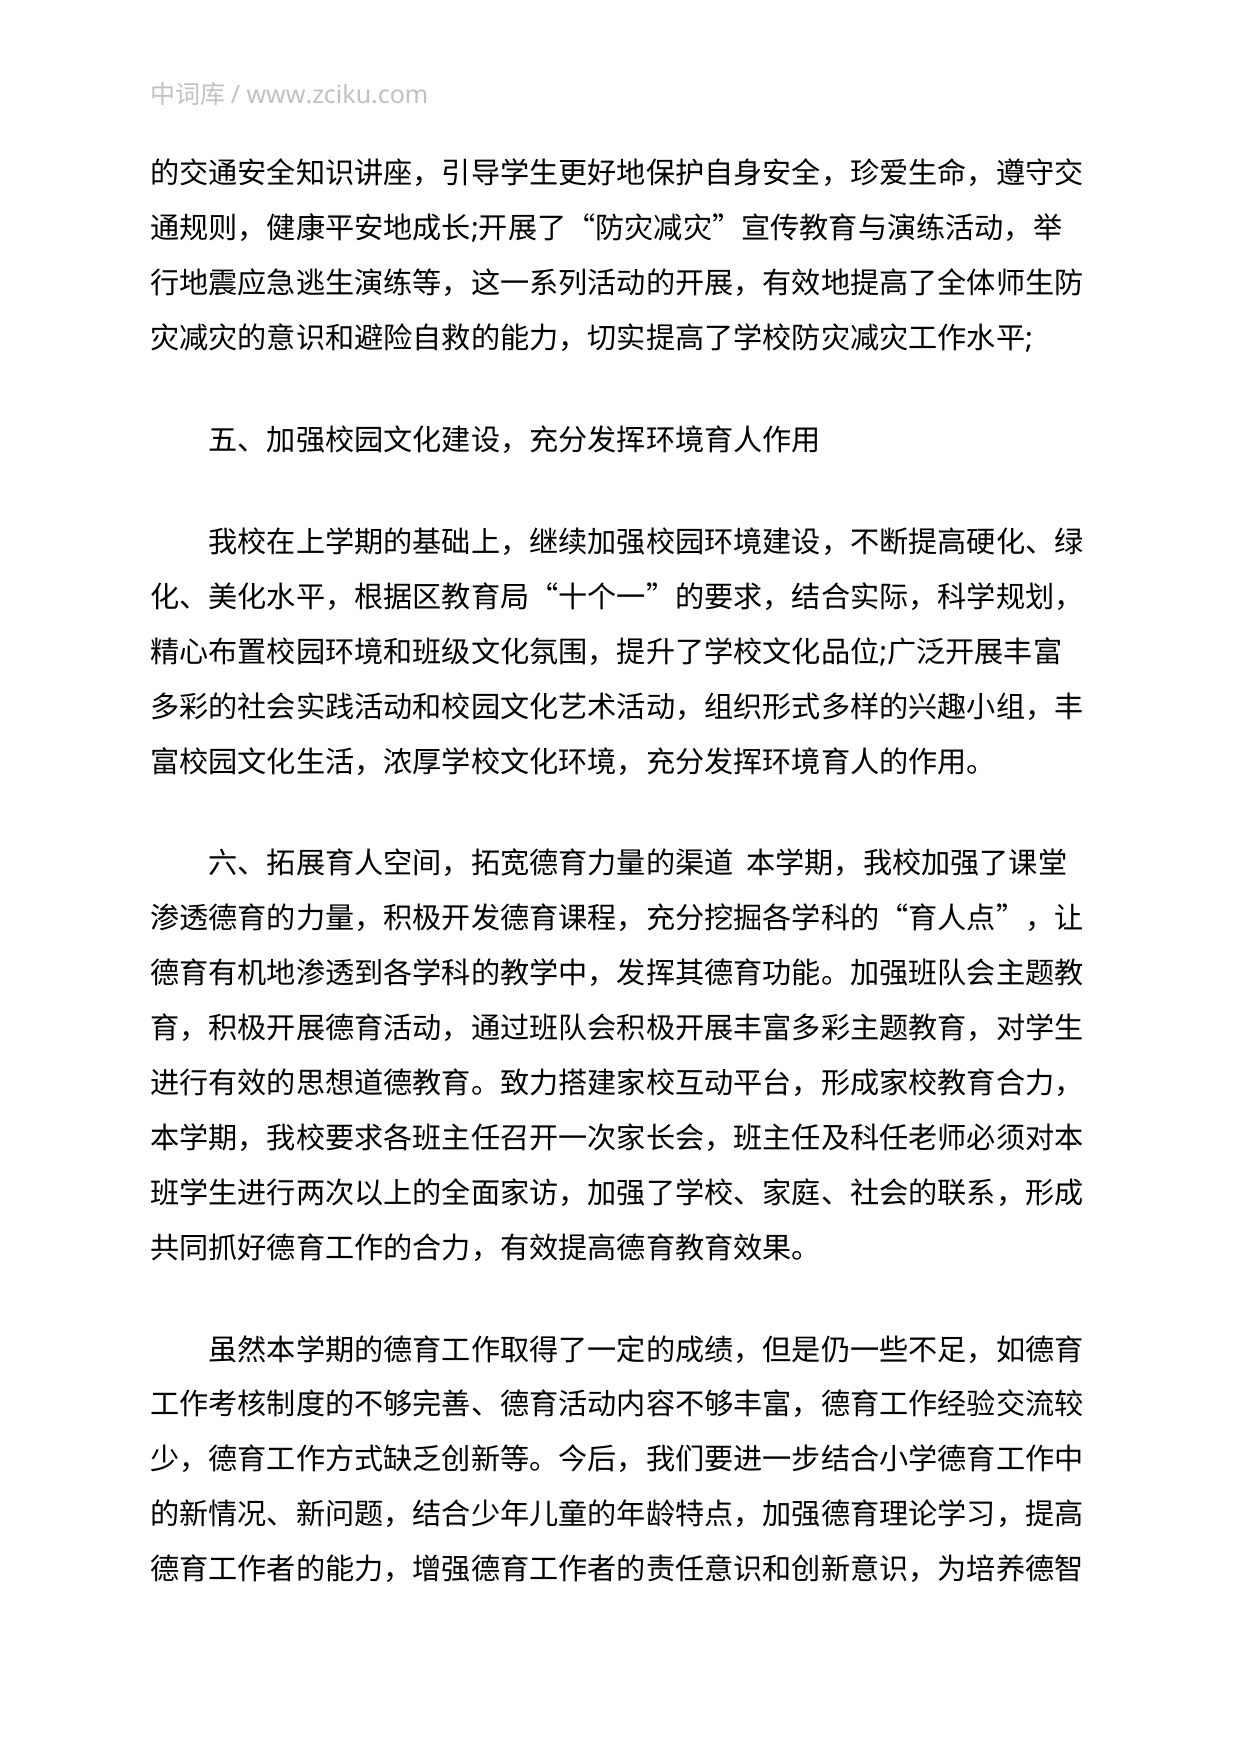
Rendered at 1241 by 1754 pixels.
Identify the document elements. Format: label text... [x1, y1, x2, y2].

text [150, 1326, 1090, 1588]
text 我校在上学期的基础上，继续加强校园环境建设，不断提高硬化、绿化、美化水平，根据区教育局“十个一”的要求，结合实际，科学规划，精心布置校园环境和班级文化氛围，提升了学校文化品位;广泛开展丰富多彩的社会实践活动和校园文化艺术活动，组织形式多样的兴趣小组，丰富校园文化生活，浓厚学校文化环境，充分发挥环境育人的作用。 [150, 518, 1090, 781]
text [150, 150, 1090, 357]
text 五、加强校园文化建设，充分发挥环境育人作用 [150, 417, 1090, 459]
text 六、拓展育人空间，拓宽德育力量的渠道 本学期，我校加强了课堂渗透德育的力量，积极开发德育课程，充分挖掘各学科的“育人点”，让德育有机地渗透到各学科的教学中，发挥其德育功能。加强班队会主题教育，积极开展德育活动，通过班队会积极开展丰富多彩主题教育，对学生进行有效的思想道德教育。致力搭建家校互动平台，形成家校教育合力，本学期，我校要求各班主任召开一次家长会，班主任及科任老师必须对本班学生进行两次以上的全面家访，加强了学校、家庭、社会的联系，形成共同抓好德育工作的合力，有效提高德育教育效果。 [150, 840, 1090, 1267]
